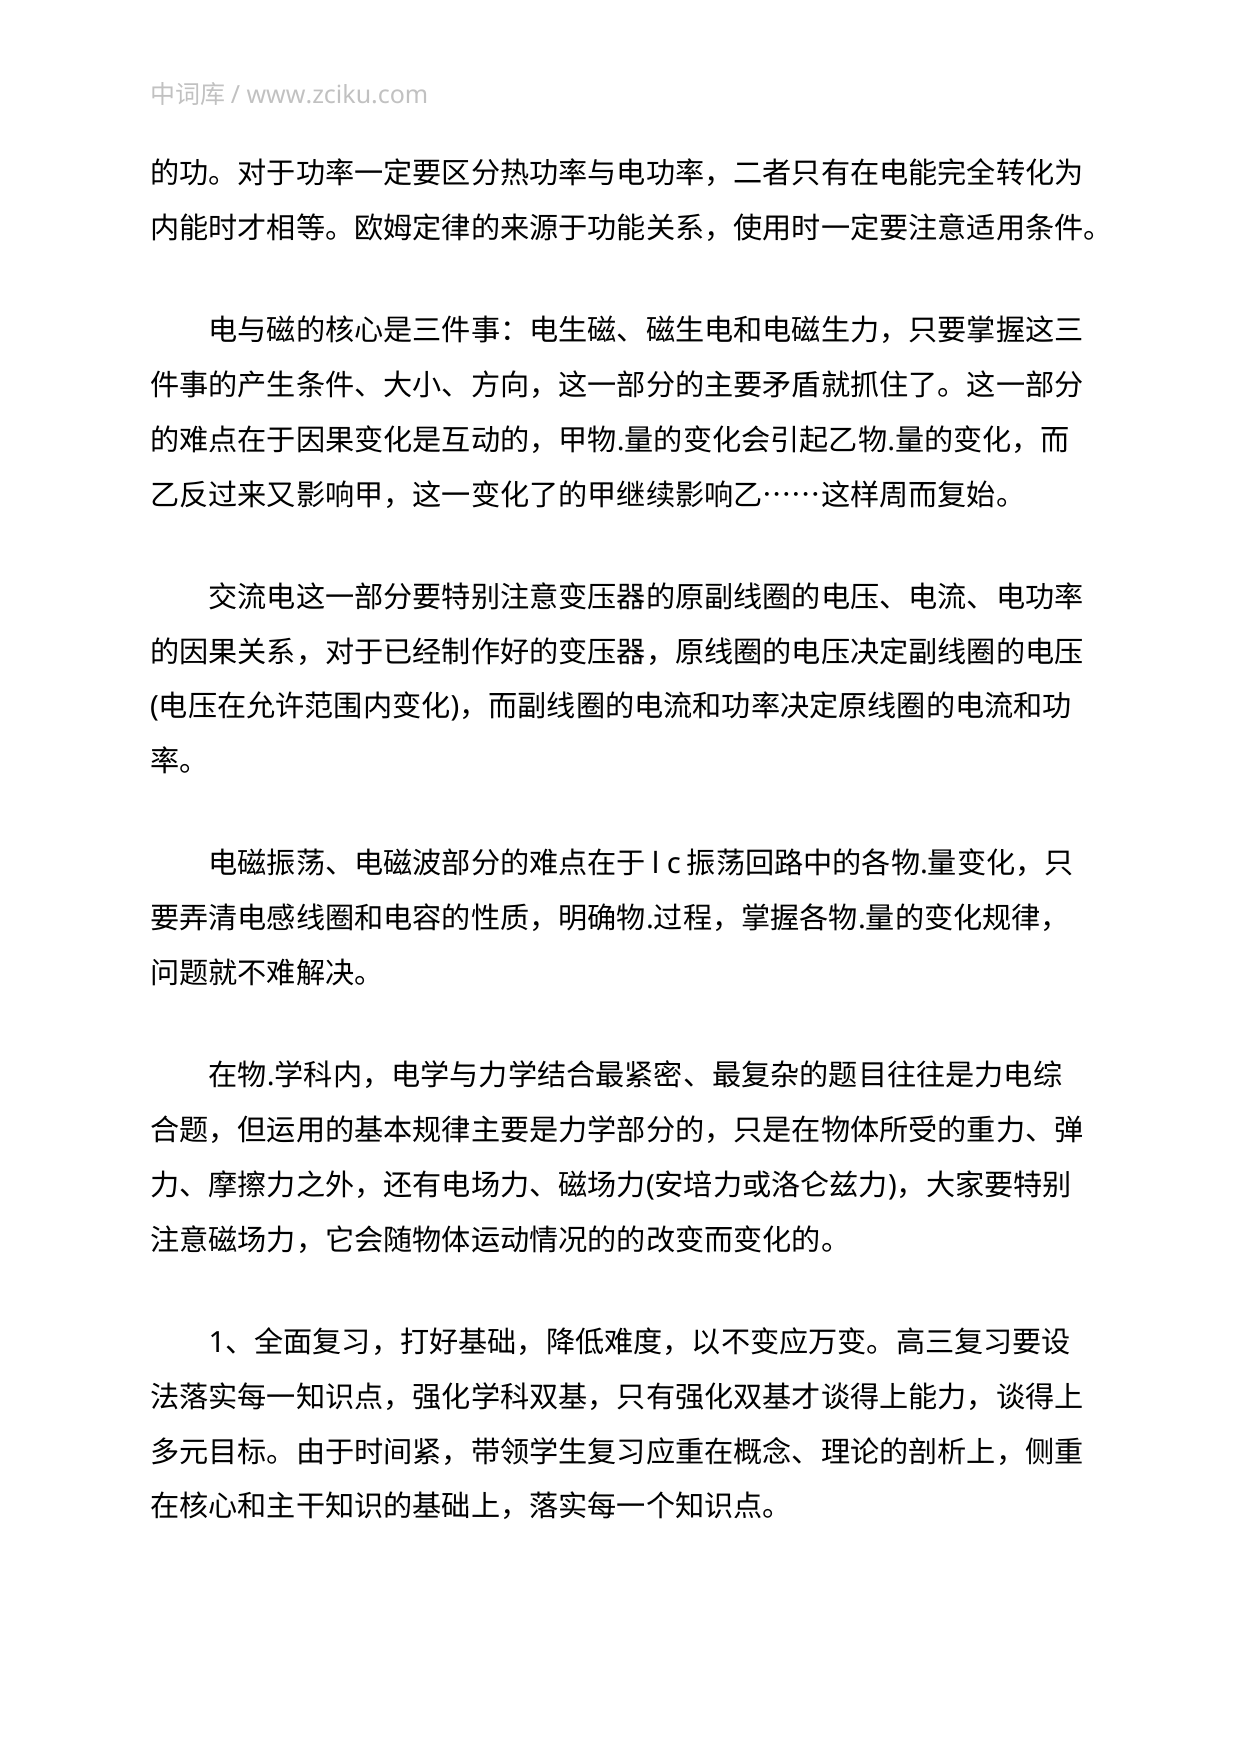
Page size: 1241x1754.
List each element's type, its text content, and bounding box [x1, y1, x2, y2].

text 在物.学科内，电学与力学结合最紧密、最复杂的题目往往是力电综合题，但运用的基本规律主要是力学部分的，只是在物体所受的重力、弹力、摩擦力之外，还有电场力、磁场力(安培力或洛仑兹力)，大家要特别注意磁场力，它会随物体运动情况的的改变而变化的。 [150, 1052, 1090, 1259]
text 1、全面复习，打好基础，降低难度，以不变应万变。高三复习要设法落实每一知识点，强化学科双基，只有强化双基才谈得上能力，谈得上多元目标。由于时间紧，带领学生复习应重在概念、理论的剖析上，侧重在核心和主干知识的基础上，落实每一个知识点。 [150, 1318, 1090, 1525]
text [150, 150, 1090, 247]
text 电与磁的核心是三件事：电生磁、磁生电和电磁生力，只要掌握这三件事的产生条件、大小、方向，这一部分的主要矛盾就抓住了。这一部分的难点在于因果变化是互动的，甲物.量的变化会引起乙物.量的变化，而乙反过来又影响甲，这一变化了的甲继续影响乙……这样周而复始。 [150, 307, 1090, 514]
text 交流电这一部分要特别注意变压器的原副线圈的电压、电流、电功率的因果关系，对于已经制作好的变压器，原线圈的电压决定副线圈的电压(电压在允许范围内变化)，而副线圈的电流和功率决定原线圈的电流和功率。 [150, 573, 1090, 780]
text 电磁振荡、电磁波部分的难点在于l c振荡回路中的各物.量变化，只要弄清电感线圈和电容的性质，明确物.过程，掌握各物.量的变化规律，问题就不难解决。 [150, 840, 1090, 992]
